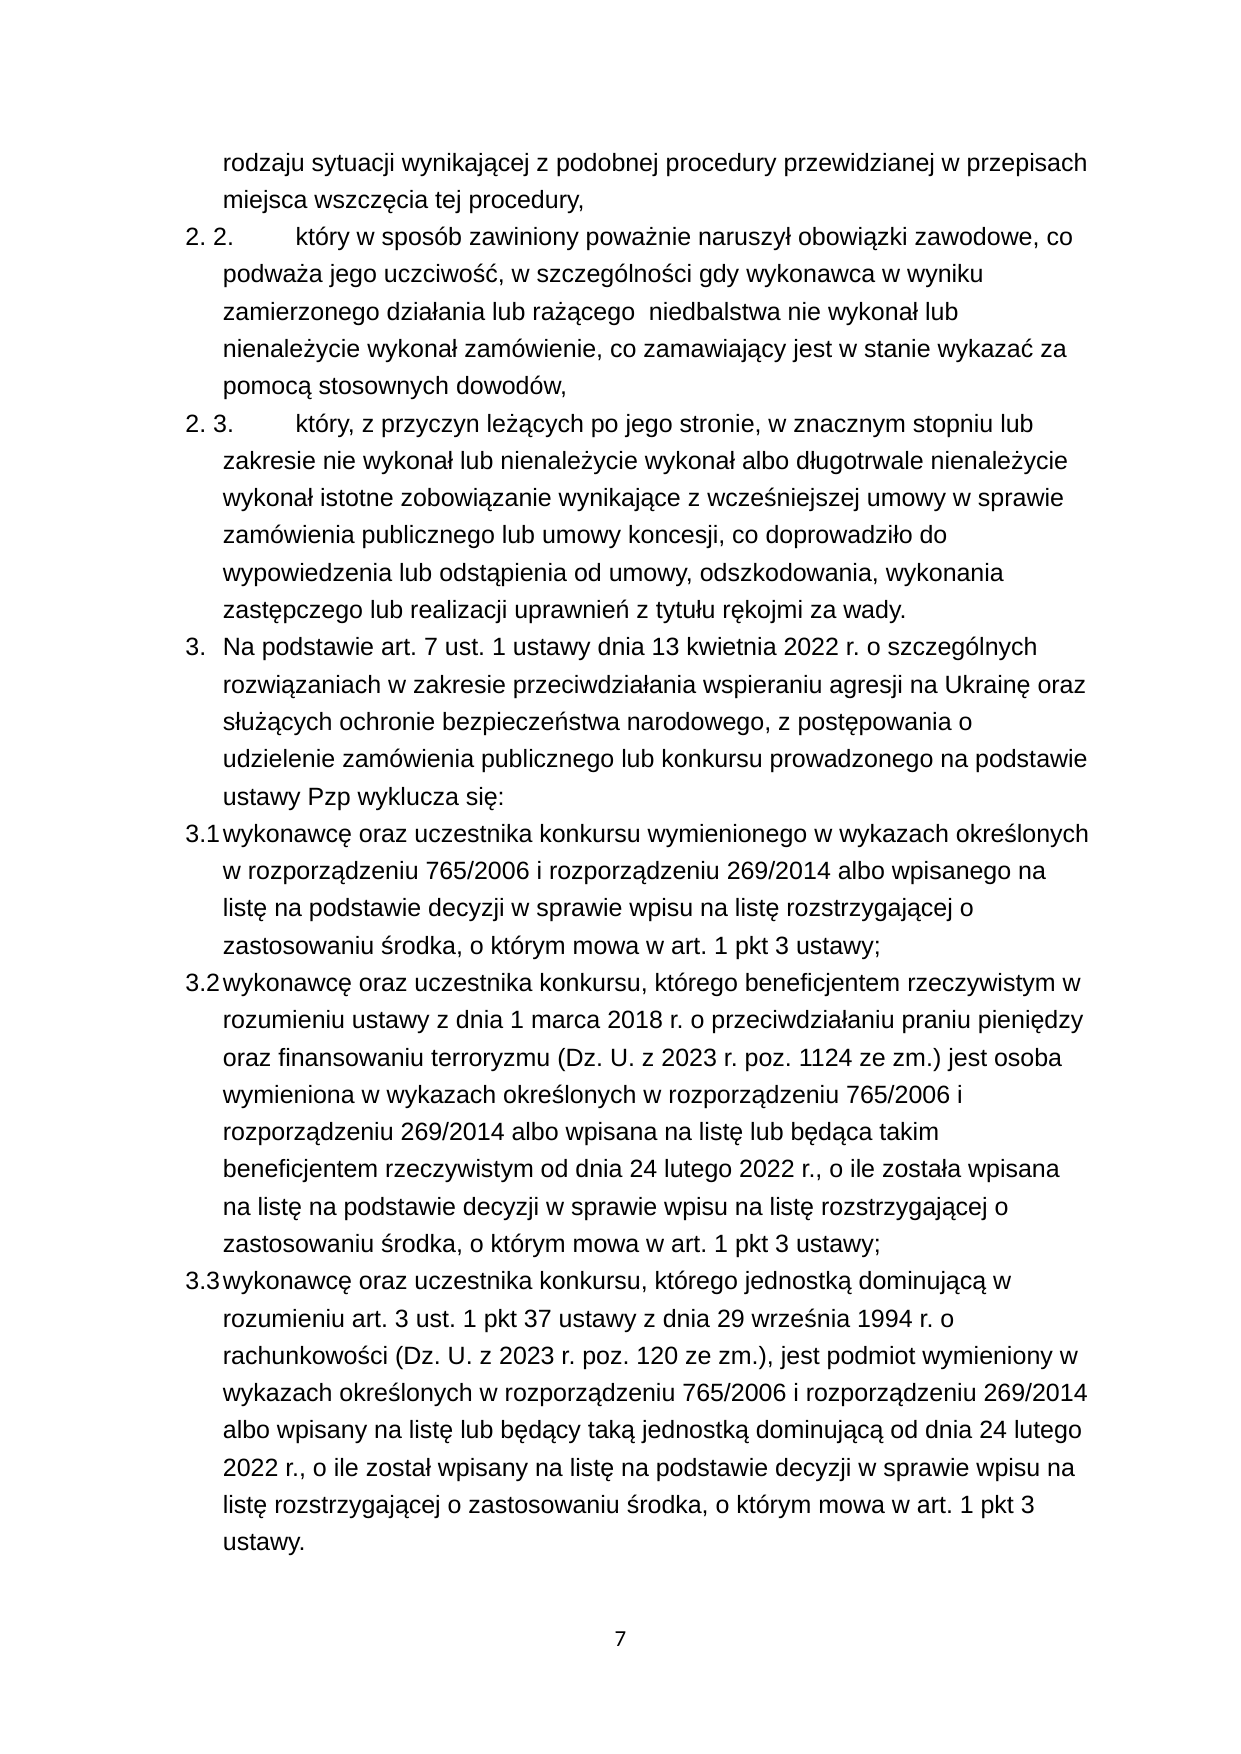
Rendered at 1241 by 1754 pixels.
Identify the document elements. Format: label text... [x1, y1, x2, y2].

list który, z przyczyn leżących po jego stronie, w znacznym stopniu lub zakresie nie wykonał lub nienależycie wykonał albo długotrwale nienależycie wykonał istotne zobowiązanie wynikające z wcześniejszej umowy w sprawie zamówienia publicznego lub umowy koncesji, co doprowadziło do wypowiedzenia lub odstąpienia od umowy, odszkodowania, wykonania zastępczego lub realizacji uprawnień z tytułu rękojmi za wady. [185, 409, 1093, 624]
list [185, 148, 1093, 214]
list wykonawcę oraz uczestnika konkursu, którego beneficjentem rzeczywistym w rozumieniu ustawy z dnia 1 marca 2018 r. o przeciwdziałaniu praniu pieniędzy oraz finansowaniu terroryzmu (Dz. U. z 2023 r. poz. 1124 ze zm.) jest osoba wymieniona w wykazach określonych w rozporządzeniu 765/2006 i rozporządzeniu 269/2014 albo wpisana na listę lub będąca takim beneficjentem rzeczywistym od dnia 24 lutego 2022 r., o ile została wpisana na listę na podstawie decyzji w sprawie wpisu na listę rozstrzygającej o zastosowaniu środka, o którym mowa w art. 1 pkt 3 ustawy; [185, 968, 1093, 1258]
list wykonawcę oraz uczestnika konkursu, którego jednostką dominującą w rozumieniu art. 3 ust. 1 pkt 37 ustawy z dnia 29 września 1994 r. o rachunkowości (Dz. U. z 2023 r. poz. 120 ze zm.), jest podmiot wymieniony w wykazach określonych w rozporządzeniu 765/2006 i rozporządzeniu 269/2014 albo wpisany na listę lub będący taką jednostką dominującą od dnia 24 lutego 2022 r., o ile został wpisany na listę na podstawie decyzji w sprawie wpisu na listę rozstrzygającej o zastosowaniu środka, o którym mowa w art. 1 pkt 3 ustawy. [185, 1266, 1093, 1556]
list wykonawcę oraz uczestnika konkursu wymienionego w wykazach określonych w rozporządzeniu 765/2006 i rozporządzeniu 269/2014 albo wpisanego na listę na podstawie decyzji w sprawie wpisu na listę rozstrzygającej o zastosowaniu środka, o którym mowa w art. 1 pkt 3 ustawy; [185, 819, 1093, 959]
list który w sposób zawiniony poważnie naruszył obowiązki zawodowe, co podważa jego uczciwość, w szczególności gdy wykonawca w wyniku zamierzonego działania lub rażącego niedbalstwa nie wykonał lub nienależycie wykonał zamówienie, co zamawiający jest w stanie wykazać za pomocą stosownych dowodów, [185, 222, 1093, 400]
list Na podstawie art. 7 ust. 1 ustawy dnia 13 kwietnia 2022 r. o szczególnych rozwiązaniach w zakresie przeciwdziałania wspieraniu agresji na Ukrainę oraz służących ochronie bezpieczeństwa narodowego, z postępowania o udzielenie zamówienia publicznego lub konkursu prowadzonego na podstawie ustawy Pzp wyklucza się: [185, 632, 1093, 810]
